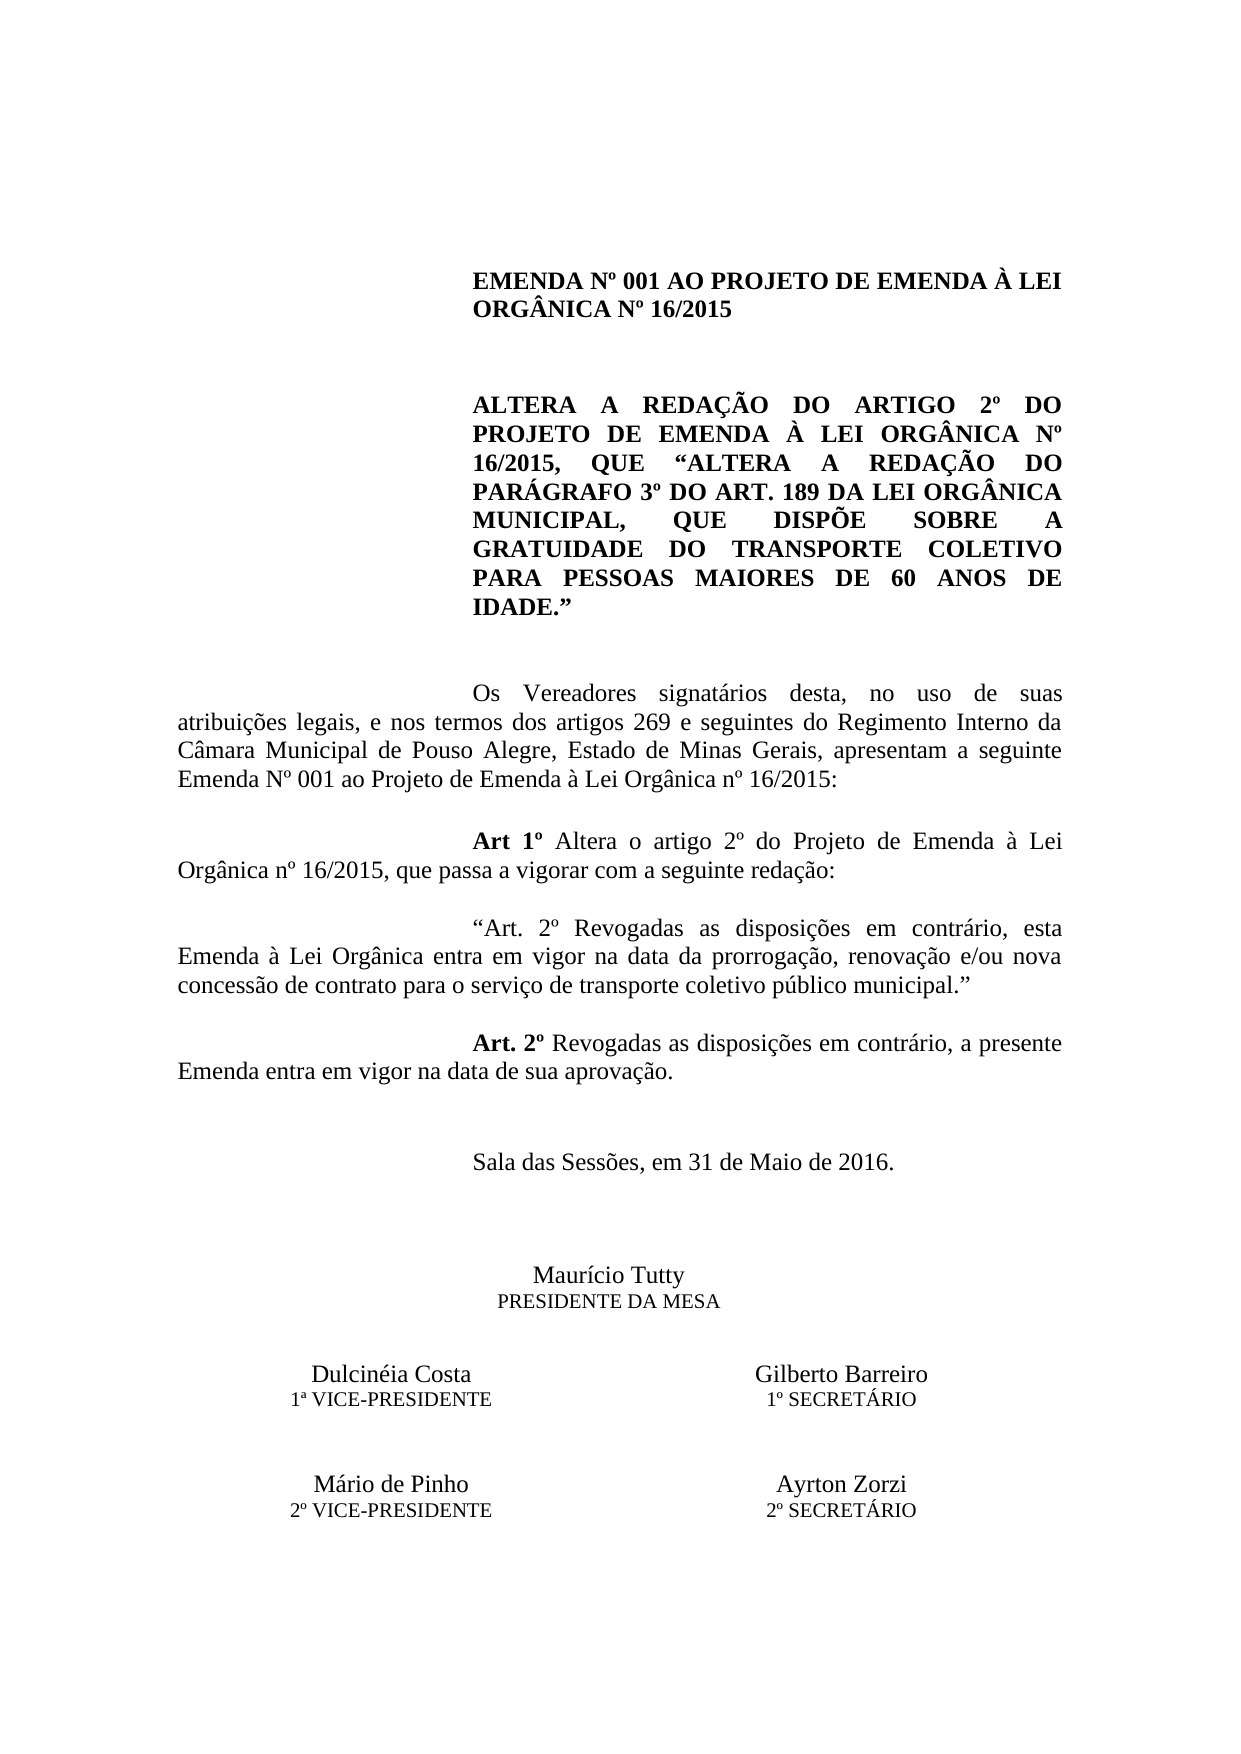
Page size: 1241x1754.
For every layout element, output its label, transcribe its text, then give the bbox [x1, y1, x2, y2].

table_cell 1º SECRETÁRIO [616, 1388, 1066, 1411]
table_cell 1ª VICE-PRESIDENTE [166, 1388, 616, 1411]
text “Art. 2º Revogadas as disposições em contrário, esta Emenda à Lei Orgânica entra em vigor na data da prorrogação, renovação e/ou nova concessão de contrato para o serviço de transporte coletivo público municipal.” [177, 913, 1063, 999]
table_cell 2º VICE-PRESIDENTE [166, 1498, 616, 1522]
table_header Mário de Pinho [166, 1469, 616, 1498]
table_header Gilberto Barreiro [616, 1359, 1066, 1387]
text Os Vereadores signatários desta, no uso de suas atribuições legais, e nos termos dos artigos 269 e seguintes do Regimento Interno da Câmara Municipal de Pouso Alegre, Estado de Minas Gerais, apresentam a seguinte Emenda Nº 001 ao Projeto de Emenda à Lei Orgânica nº 16/2015: [177, 678, 1063, 793]
table_cell 2º SECRETÁRIO [616, 1498, 1066, 1522]
text EMENDA Nº 001 AO PROJETO DE EMENDA À LEI ORGÂNICA Nº 16/2015 [472, 266, 1063, 323]
text ALTERA A REDAÇÃO DO ARTIGO 2º DO PROJETO DE EMENDA À LEI ORGÂNICA Nº 16/2015, QUE “ALTERA A REDAÇÃO DO PARÁGRAFO 3º DO ART. 189 DA LEI ORGÂNICA MUNICIPAL, QUE DISPÕE SOBRE A GRATUIDADE DO TRANSPORTE COLETIVO PARA PESSOAS MAIORES DE 60 ANOS DE IDADE.” [472, 390, 1063, 620]
text Art. 2º Revogadas as disposições em contrário, a presente Emenda entra em vigor na data de sua aprovação. [177, 1028, 1063, 1085]
text Art 1º Altera o artigo 2º do Projeto de Emenda à Lei Orgânica nº 16/2015, que passa a vigorar com a seguinte redação: [177, 826, 1063, 884]
table_header Dulcinéia Costa [166, 1359, 616, 1387]
text Sala das Sessões, em 31 de Maio de 2016. [177, 1147, 1063, 1176]
table_cell PRESIDENTE DA MESA [170, 1289, 1048, 1325]
table_header Ayrton Zorzi [616, 1469, 1066, 1498]
table_header Maurício Tutty [170, 1260, 1048, 1289]
